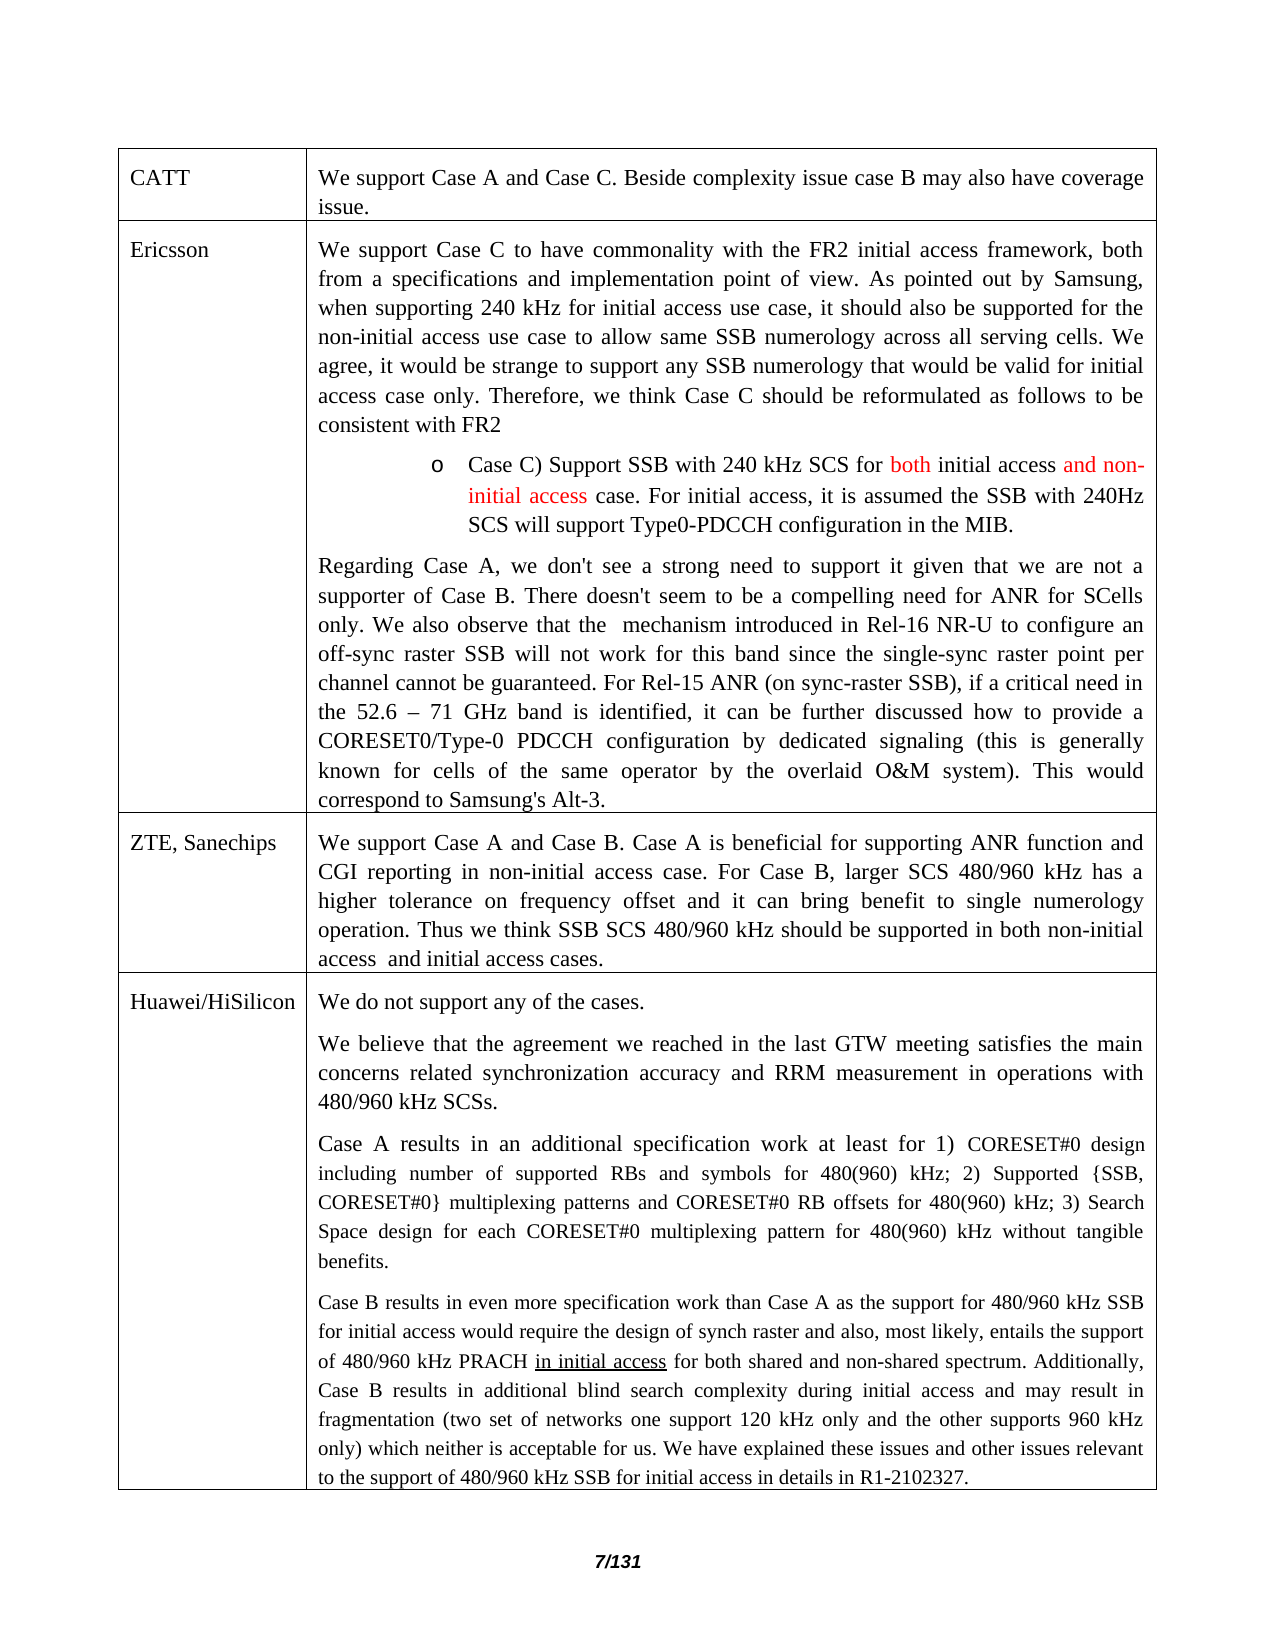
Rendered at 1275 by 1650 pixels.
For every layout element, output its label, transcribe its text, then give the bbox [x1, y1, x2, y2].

table_cell CATT [119, 149, 306, 219]
table_cell Huawei/HiSilicon [119, 973, 306, 1489]
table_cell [307, 973, 1156, 1489]
table_cell We support Case A and Case B. Case A is beneficial for supporting ANR function and CGI reporting in non-initial access case. For Case B, larger SCS 480/960 kHz has a higher tolerance on frequency offset and it can bring benefit to single numerology operation. Thus we think SSB SCS 480/960 kHz should be supported in both non-initial access and initial access cases. [307, 813, 1156, 972]
table_cell We support Case C to have commonality with the FR2 initial access framework, both from a specifications and implementation point of view. As pointed out by Samsung, when supporting 240 kHz for initial access use case, it should also be supported for the non-initial access use case to allow same SSB numerology across all serving cells. We agree, it would be strange to support any SSB numerology that would be valid for initial access case only. Therefore, we think Case C should be reformulated as follows to be consistent with FR2 Case C) Support SSB with 240 kHz SCS for both initial access and non-initial access case. For initial access, it is assumed the SSB with 240Hz SCS will support Type0-PDCCH configuration in the MIB. Regarding Case A, we don't see a strong need to support it given that we are not a supporter of Case B. There doesn't seem to be a compelling need for ANR for SCells only. We also observe that the mechanism introduced in Rel-16 NR-U to configure an off-sync raster SSB will not work for this band since the single-sync raster point per channel cannot be guaranteed. For Rel-15 ANR (on sync-raster SSB), if a critical need in the 52.6 – 71 GHz band is identified, it can be further discussed how to provide a CORESET0/Type-0 PDCCH configuration by dedicated signaling (this is generally known for cells of the same operator by the overlaid O&M system). This would correspond to Samsung's Alt-3. [307, 221, 1156, 812]
table_cell Ericsson [119, 221, 306, 812]
table_cell We support Case A and Case C. Beside complexity issue case B may also have coverage issue. [307, 149, 1156, 219]
table_cell ZTE, Sanechips [119, 813, 306, 972]
